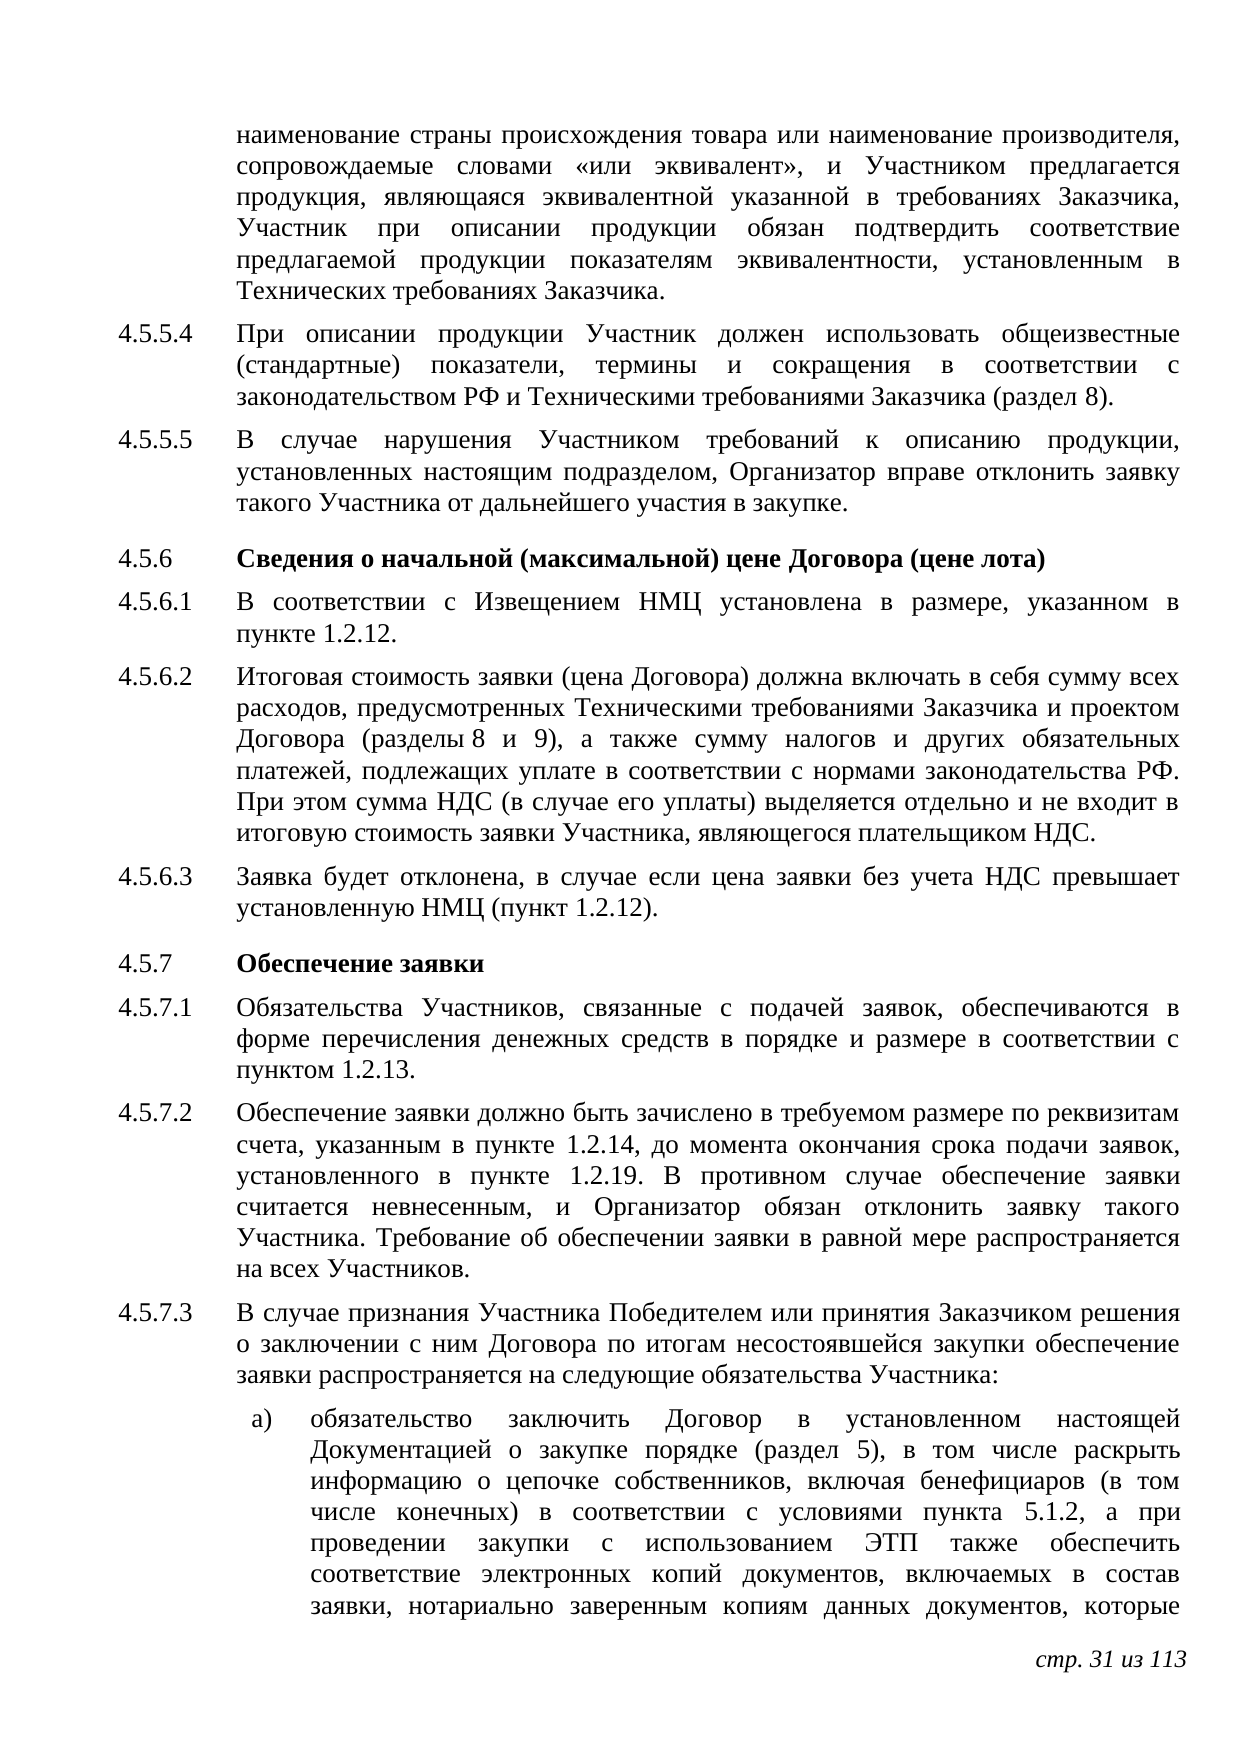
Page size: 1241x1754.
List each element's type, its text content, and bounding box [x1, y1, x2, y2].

text Сведения о начальной (максимальной) цене Договора (цене лота) [118, 542, 1181, 573]
text Обязательства Участников, связанные с подачей заявок, обеспечиваются в форме перечисления денежных средств в порядке и размере в соответствии с пунктом 1.2.13. [118, 991, 1181, 1084]
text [251, 1402, 1181, 1620]
text В случае признания Участника Победителем или принятия Заказчиком решения о заключении с ним Договора по итогам несостоявшейся закупки обеспечение заявки распространяется на следующие обязательства Участника: [118, 1296, 1181, 1389]
text При описании продукции Участник должен использовать общеизвестные (стандартные) показатели, термины и сокращения в соответствии с законодательством РФ и Техническими требованиями Заказчика (раздел 8). [118, 317, 1181, 411]
text В соответствии с Извещением НМЦ установлена в размере, указанном в пункте 1.2.12. [118, 586, 1181, 648]
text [118, 118, 1181, 305]
text В случае нарушения Участником требований к описанию продукции, установленных настоящим подразделом, Организатор вправе отклонить заявку такого Участника от дальнейшего участия в закупке. [118, 423, 1181, 517]
text Обеспечение заявки [118, 947, 1181, 978]
text Обеспечение заявки должно быть зачислено в требуемом размере по реквизитам счета, указанным в пункте 1.2.14, до момента окончания срока подачи заявок, установленного в пункте 1.2.19. В противном случае обеспечение заявки считается невнесенным, и Организатор обязан отклонить заявку такого Участника. Требование об обеспечении заявки в равной мере распространяется на всех Участников. [118, 1097, 1181, 1283]
text Итоговая стоимость заявки (цена Договора) должна включать в себя сумму всех расходов, предусмотренных Техническими требованиями Заказчика и проектом Договора (разделы 8 и 9), а также сумму налогов и других обязательных платежей, подлежащих уплате в соответствии с нормами законодательства РФ. При этом сумма НДС (в случае его уплаты) выделяется отдельно и не входит в итоговую стоимость заявки Участника, являющегося плательщиком НДС. [118, 660, 1181, 847]
text Заявка будет отклонена, в случае если цена заявки без учета НДС превышает установленную НМЦ (пункт 1.2.12). [118, 860, 1181, 922]
